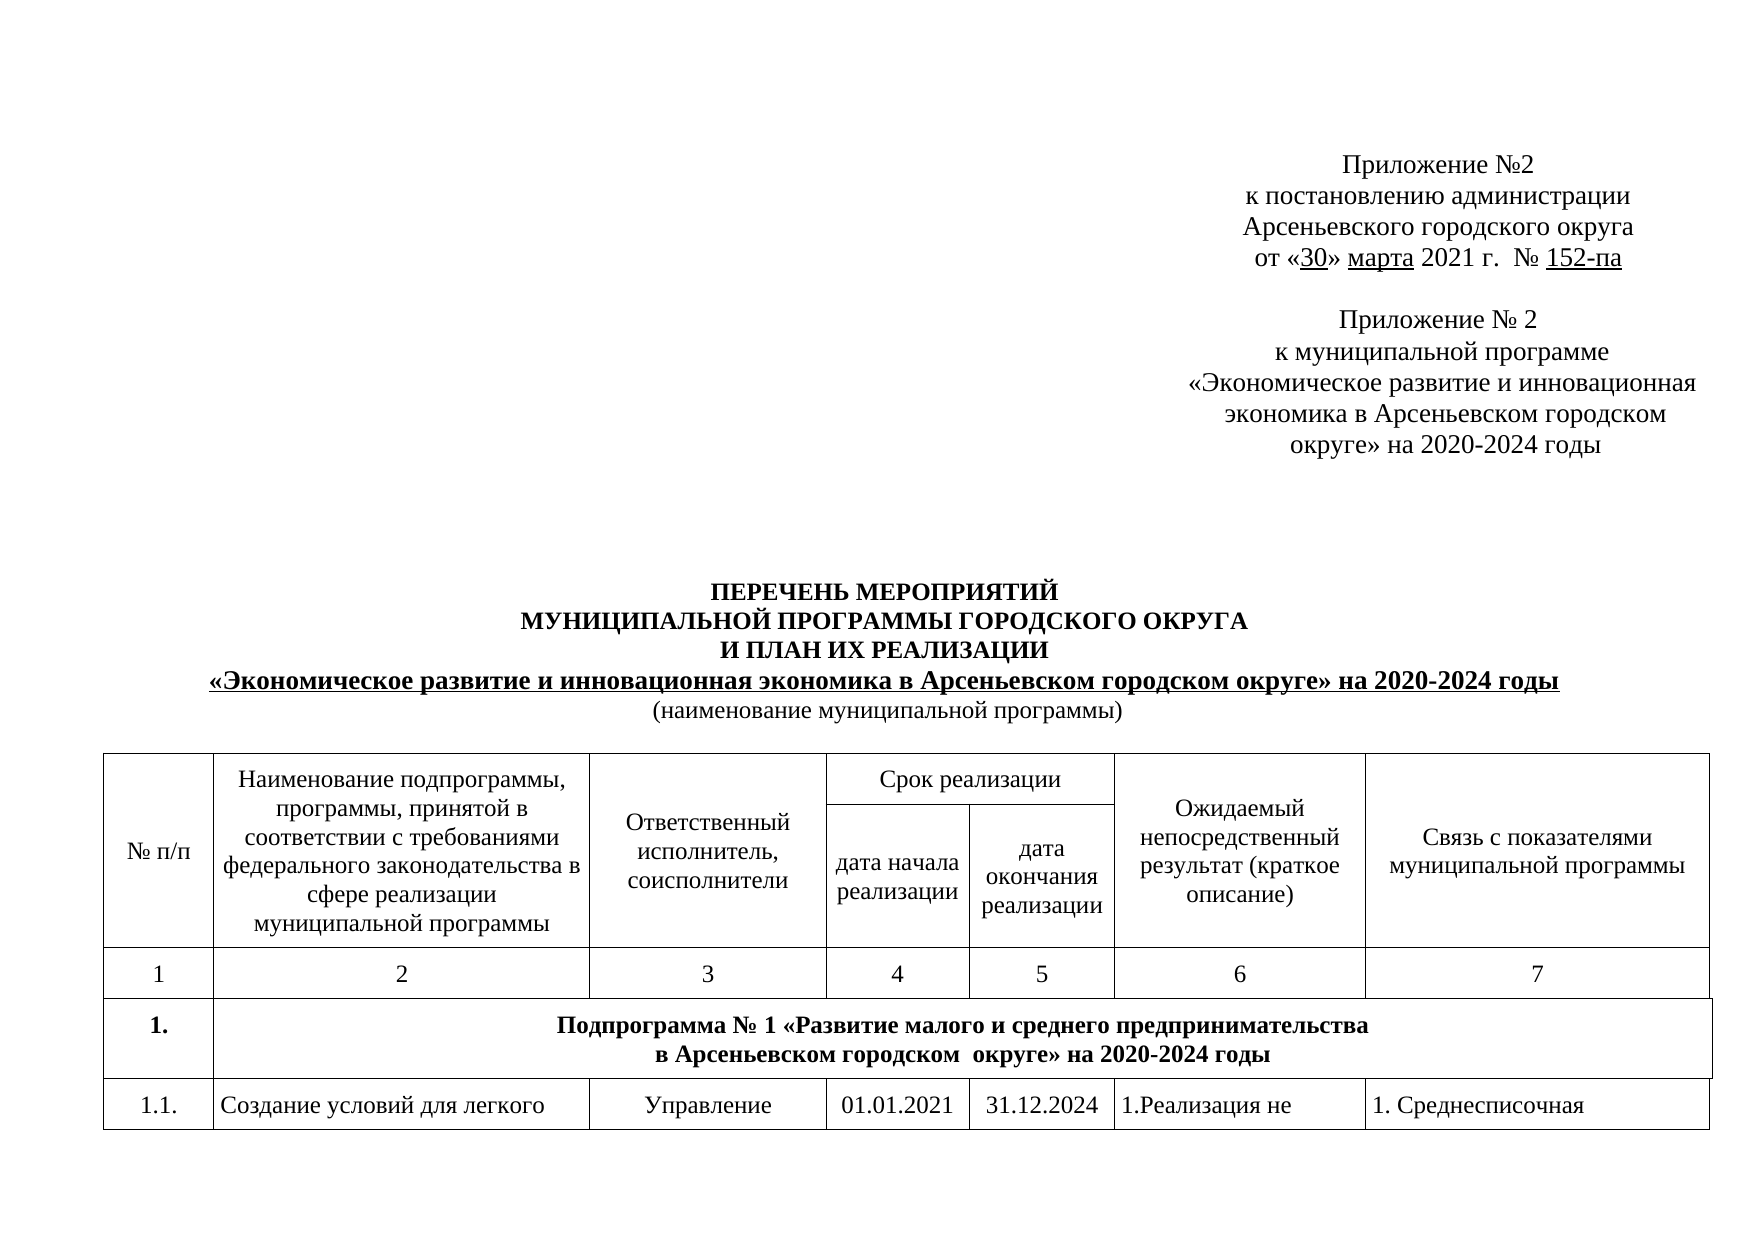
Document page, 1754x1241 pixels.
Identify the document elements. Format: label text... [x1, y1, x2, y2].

table_cell 1.1. [104, 1079, 213, 1129]
table_cell 4 [827, 948, 969, 998]
text ПЕРЕЧЕНЬ МЕРОПРИЯТИЙ [59, 577, 1710, 606]
table_header Срок реализации [827, 754, 1114, 803]
table_cell 3 [590, 948, 826, 998]
table_cell Управление экономики и инвестиций [590, 1079, 826, 1129]
table_cell Подпрограмма № 1 «Развитие малого и среднего предпринимательства в Арсеньевском городском округе» на 2020-2024 годы [214, 999, 1712, 1078]
table_cell дата начала реализации [827, 805, 969, 947]
table_cell 1 [104, 948, 213, 998]
table_cell 7 [1366, 948, 1709, 998]
table_header Наименование подпрограммы, программы, принятой в соответствии с требованиями федерального законодательства в сфере реализации муниципальной программы [214, 754, 589, 947]
table_header Ответственный исполнитель, соисполнители [590, 754, 826, 947]
table_cell 5 [970, 948, 1114, 998]
text от «30» марта 2021 г. № 152-па [1167, 241, 1710, 272]
text к муниципальной программе [1175, 334, 1710, 366]
text «Экономическое развитие и инновационная экономика в Арсеньевском городском округе» на 2020-2024 годы [59, 664, 1710, 695]
text Арсеньевского городского округа [1167, 210, 1710, 241]
text (наименование муниципальной программы) [59, 695, 1710, 724]
text Приложение № 2 [1167, 303, 1710, 334]
text к постановлению администрации [1167, 179, 1710, 210]
table_cell Создание условий для легкого старта и комфортного ведения бизнеса [214, 1079, 589, 1129]
table_cell 31.12.2024 [970, 1079, 1114, 1129]
table_cell 2 [214, 948, 589, 998]
text МУНИЦИПАЛЬНОЙ ПРОГРАММЫ ГОРОДСКОГО ОКРУГА [59, 606, 1710, 635]
table_header Связь с показателями муниципальной программы [1366, 754, 1709, 947]
table_header № п/п [104, 754, 213, 947]
text «Экономическое развитие и инновационная экономика в Арсеньевском городском округе» на 2020-2024 годы [1175, 366, 1710, 459]
table_cell дата окончания реализации [970, 805, 1114, 947]
text И ПЛАН ИХ РЕАЛИЗАЦИИ [59, 635, 1710, 664]
table_cell 1. [104, 999, 213, 1078]
text Приложение №2 [1167, 148, 1710, 179]
table_header Ожидаемый непосредственный результат (краткое описание) [1115, 754, 1365, 947]
table_cell 01.01.2021 [827, 1079, 969, 1129]
table_cell 6 [1115, 948, 1365, 998]
